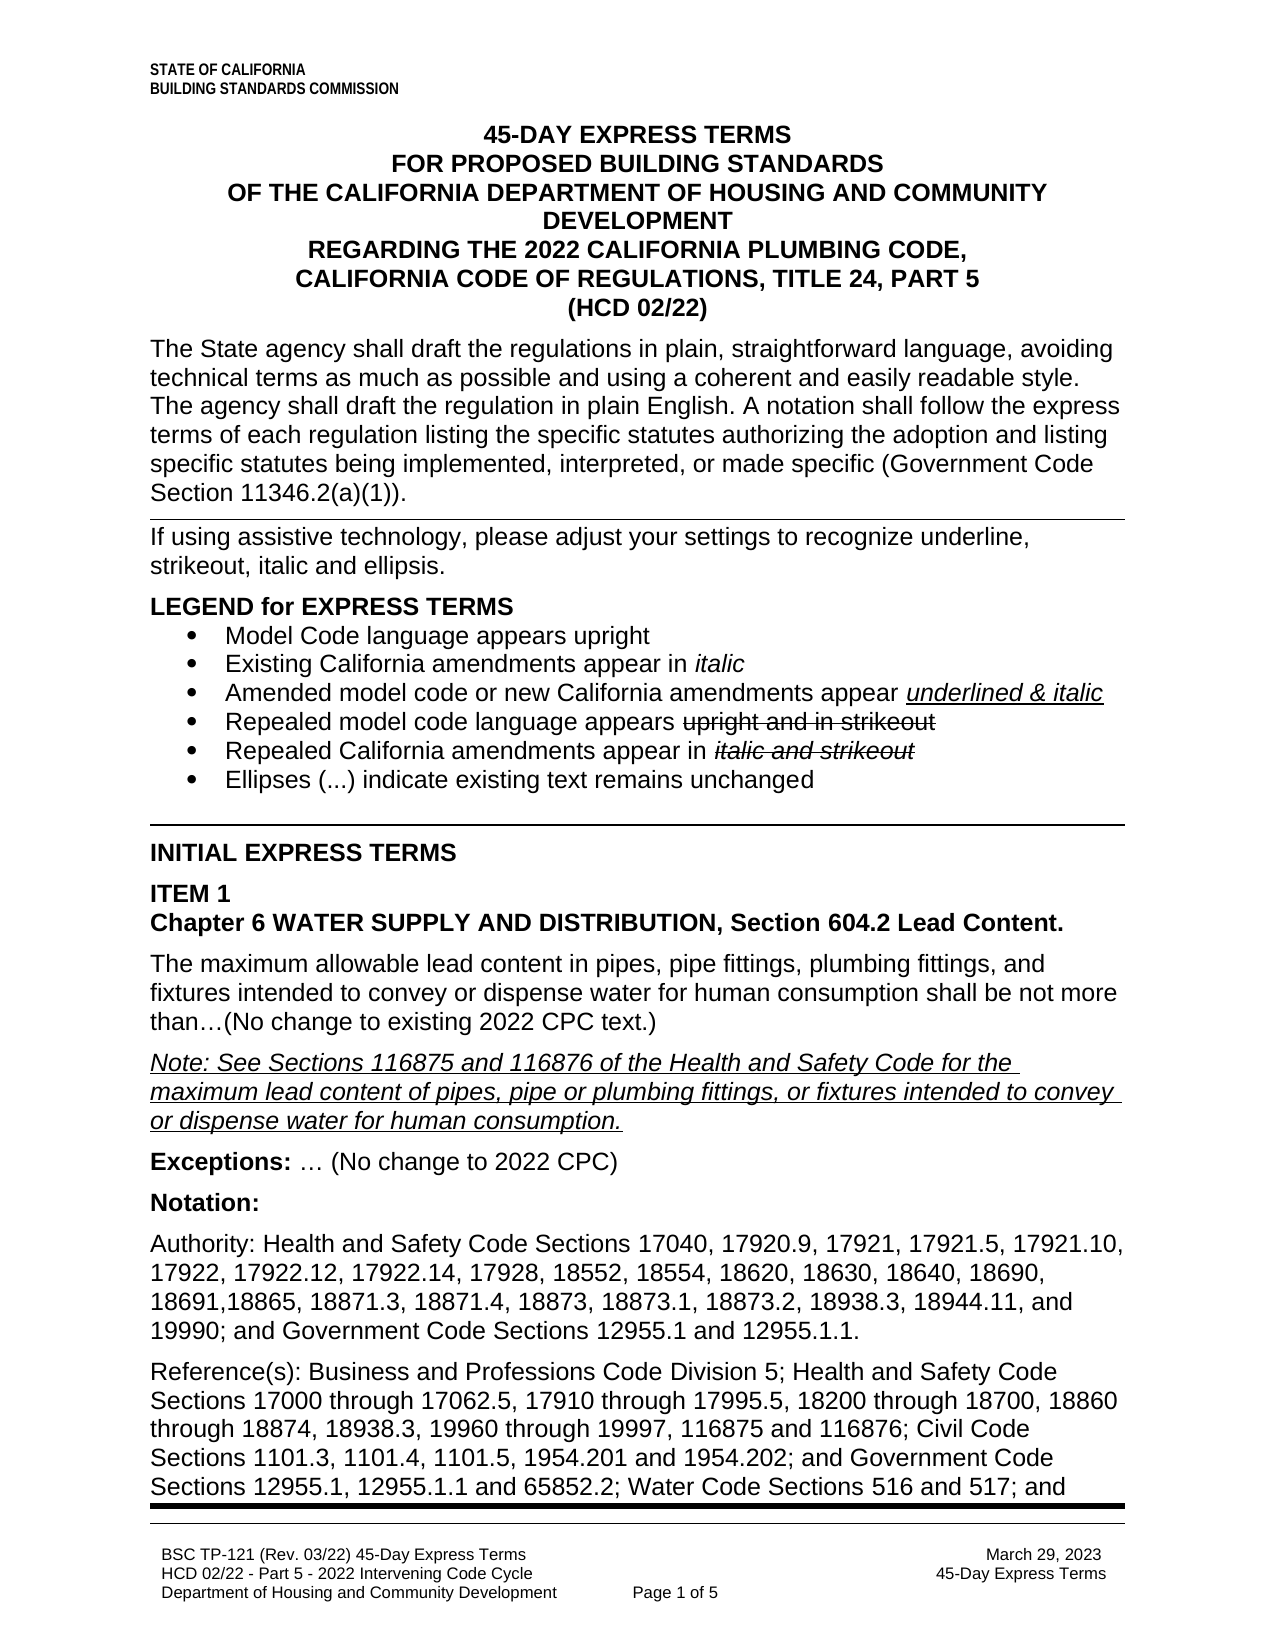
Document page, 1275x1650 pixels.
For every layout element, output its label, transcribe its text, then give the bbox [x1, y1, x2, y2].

list Amended model code or new California amendments appear underlined & italic [187, 678, 1125, 707]
text The maximum allowable lead content in pipes, pipe fittings, plumbing fittings, and fixtures intended to convey or dispense water for human consumption shall be not more than…(No change to existing 2022 CPC text.) [150, 949, 1125, 1036]
subtitle ITEM 1 Chapter 6 WATER SUPPLY AND DISTRIBUTION, Section 604.2 Lead Content. [150, 879, 1125, 937]
list Repealed model code language appears upright and in strikeout [187, 707, 1125, 736]
text The State agency shall draft the regulations in plain, straightforward language, avoiding technical terms as much as possible and using a coherent and easily readable style. The agency shall draft the regulation in plain English. A notation shall follow the express terms of each regulation listing the specific statutes authorizing the adoption and listing specific statutes being implemented, interpreted, or made specific (Government Code Section 11346.2(a)(1)). [150, 334, 1125, 506]
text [150, 1357, 1125, 1503]
text Exceptions: … (No change to 2022 CPC) [150, 1147, 1125, 1176]
text Note: See Sections 116875 and 116876 of the Health and Safety Code for the maximum lead content of pipes, pipe or plumbing fittings, or fixtures intended to convey or dispense water for human consumption. [150, 1048, 1125, 1134]
text Notation: [150, 1188, 1125, 1217]
subtitle INITIAL EXPRESS TERMS [150, 838, 1125, 867]
list Model Code language appears upright [187, 621, 1125, 649]
subtitle LEGEND for EXPRESS TERMS [150, 592, 1125, 621]
list Ellipses (...) indicate existing text remains unchanged [187, 765, 1125, 794]
text Authority: Health and Safety Code Sections 17040, 17920.9, 17921, 17921.5, 17921.10, 17922, 17922.12, 17922.14, 17928, 18552, 18554, 18620, 18630, 18640, 18690, 18691,18865, 18871.3, 18871.4, 18873, 18873.1, 18873.2, 18938.3, 18944.11, and 19990; and Government Code Sections 12955.1 and 12955.1.1. [150, 1229, 1125, 1344]
list Repealed California amendments appear in italic and strikeout [187, 736, 1125, 765]
subtitle 45-DAY EXPRESS TERMS FOR PROPOSED BUILDING STANDARDS OF THE CALIFORNIA DEPARTMENT OF HOUSING AND COMMUNITY DEVELOPMENT REGARDING THE 2022 CALIFORNIA PLUMBING CODE, CALIFORNIA CODE OF REGULATIONS, TITLE 24, PART 5 (HCD 02/22) [150, 120, 1125, 321]
list Existing California amendments appear in italic [187, 649, 1125, 678]
text If using assistive technology, please adjust your settings to recognize underline, strikeout, italic and ellipsis. [150, 520, 1125, 579]
